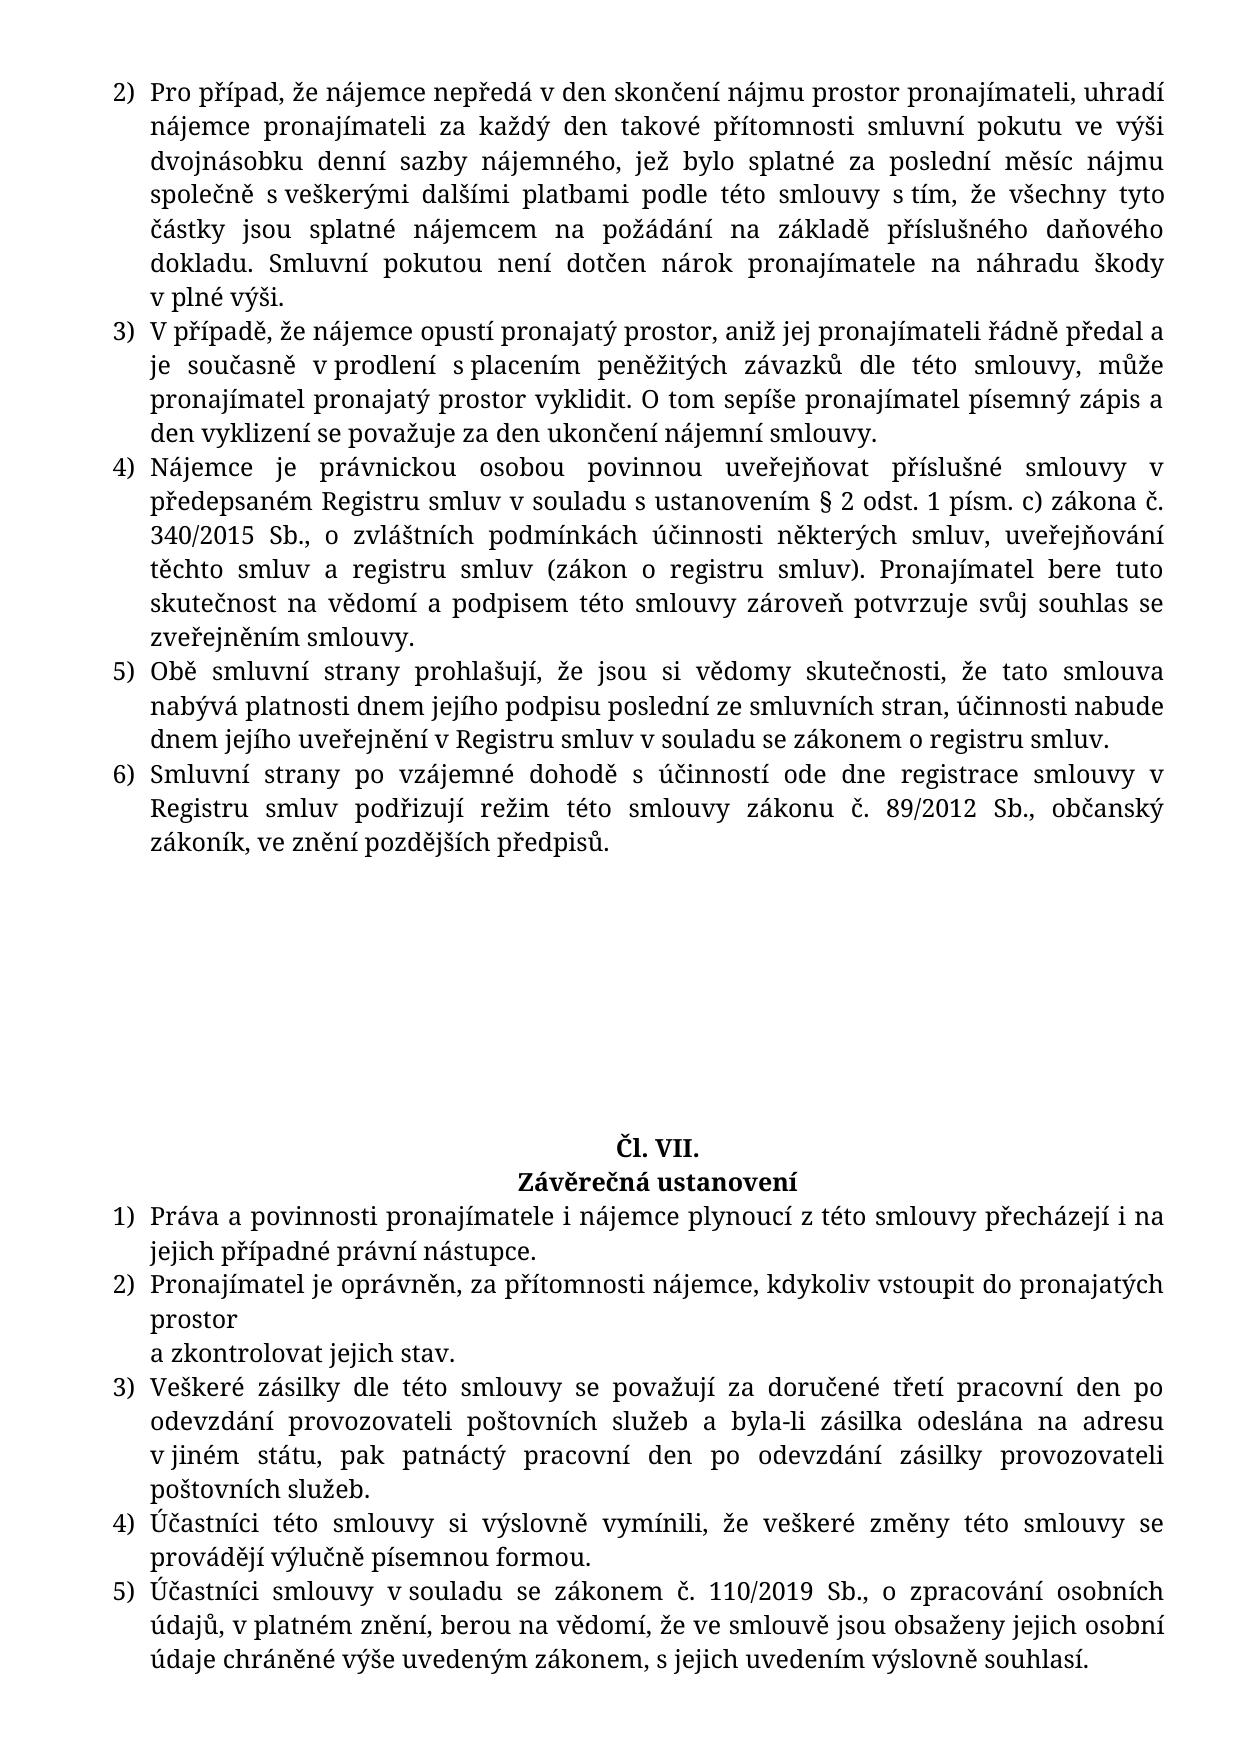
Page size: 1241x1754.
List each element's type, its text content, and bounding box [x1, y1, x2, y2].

list Nájemce je právnickou osobou povinnou uveřejňovat příslušné smlouvy v předepsaném Registru smluv v souladu s ustanovením § 2 odst. 1 písm. c) zákona č. 340/2015 Sb., o zvláštních podmínkách účinnosti některých smluv, uveřejňování těchto smluv a registru smluv (zákon o registru smluv). Pronajímatel bere tuto skutečnost na vědomí a podpisem této smlouvy zároveň potvrzuje svůj souhlas se zveřejněním smlouvy. [112, 450, 1165, 654]
list Pronajímatel je oprávněn, za přítomnosti nájemce, kdykoliv vstoupit do pronajatých prostor a zkontrolovat jejich stav. [112, 1267, 1165, 1369]
list V případě, že nájemce opustí pronajatý prostor, aniž jej pronajímateli řádně předal a je současně v prodlení s placením peněžitých závazků dle této smlouvy, může pronajímatel pronajatý prostor vyklidit. O tom sepíše pronajímatel písemný zápis a den vyklizení se považuje za den ukončení nájemní smlouvy. [112, 313, 1165, 450]
list Veškeré zásilky dle této smlouvy se považují za doručené třetí pracovní den po odevzdání provozovateli poštovních služeb a byla-li zásilka odeslána na adresu v jiném státu, pak patnáctý pracovní den po odevzdání zásilky provozovateli poštovních služeb. [112, 1369, 1165, 1506]
list Závěrečná ustanovení [150, 1165, 1165, 1199]
list Obě smluvní strany prohlašují, že jsou si vědomy skutečnosti, že tato smlouva nabývá platnosti dnem jejího podpisu poslední ze smluvních stran, účinnosti nabude dnem jejího uveřejnění v Registru smluv v souladu se zákonem o registru smluv. [112, 654, 1165, 756]
list Smluvní strany po vzájemné dohodě s účinností ode dne registrace smlouvy v Registru smluv podřizují režim této smlouvy zákonu č. 89/2012 Sb., občanský zákoník, ve znění pozdějších předpisů. [112, 756, 1165, 858]
list Čl. VII. [150, 1131, 1165, 1165]
list Pro případ, že nájemce nepředá v den skončení nájmu prostor pronajímateli, uhradí nájemce pronajímateli za každý den takové přítomnosti smluvní pokutu ve výši dvojnásobku denní sazby nájemného, jež bylo splatné za poslední měsíc nájmu společně s veškerými dalšími platbami podle této smlouvy s tím, že všechny tyto částky jsou splatné nájemcem na požádání na základě příslušného daňového dokladu. Smluvní pokutou není dotčen nárok pronajímatele na náhradu škody v plné výši. [112, 75, 1165, 313]
list Účastníci této smlouvy si výslovně vymínili, že veškeré změny této smlouvy se provádějí výlučně písemnou formou. [112, 1506, 1165, 1574]
list Účastníci smlouvy v souladu se zákonem č. 110/2019 Sb., o zpracování osobních údajů, v platném znění, berou na vědomí, že ve smlouvě jsou obsaženy jejich osobní údaje chráněné výše uvedeným zákonem, s jejich uvedením výslovně souhlasí. [112, 1574, 1165, 1676]
list Práva a povinnosti pronajímatele i nájemce plynoucí z této smlouvy přecházejí i na jejich případné právní nástupce. [112, 1199, 1165, 1267]
